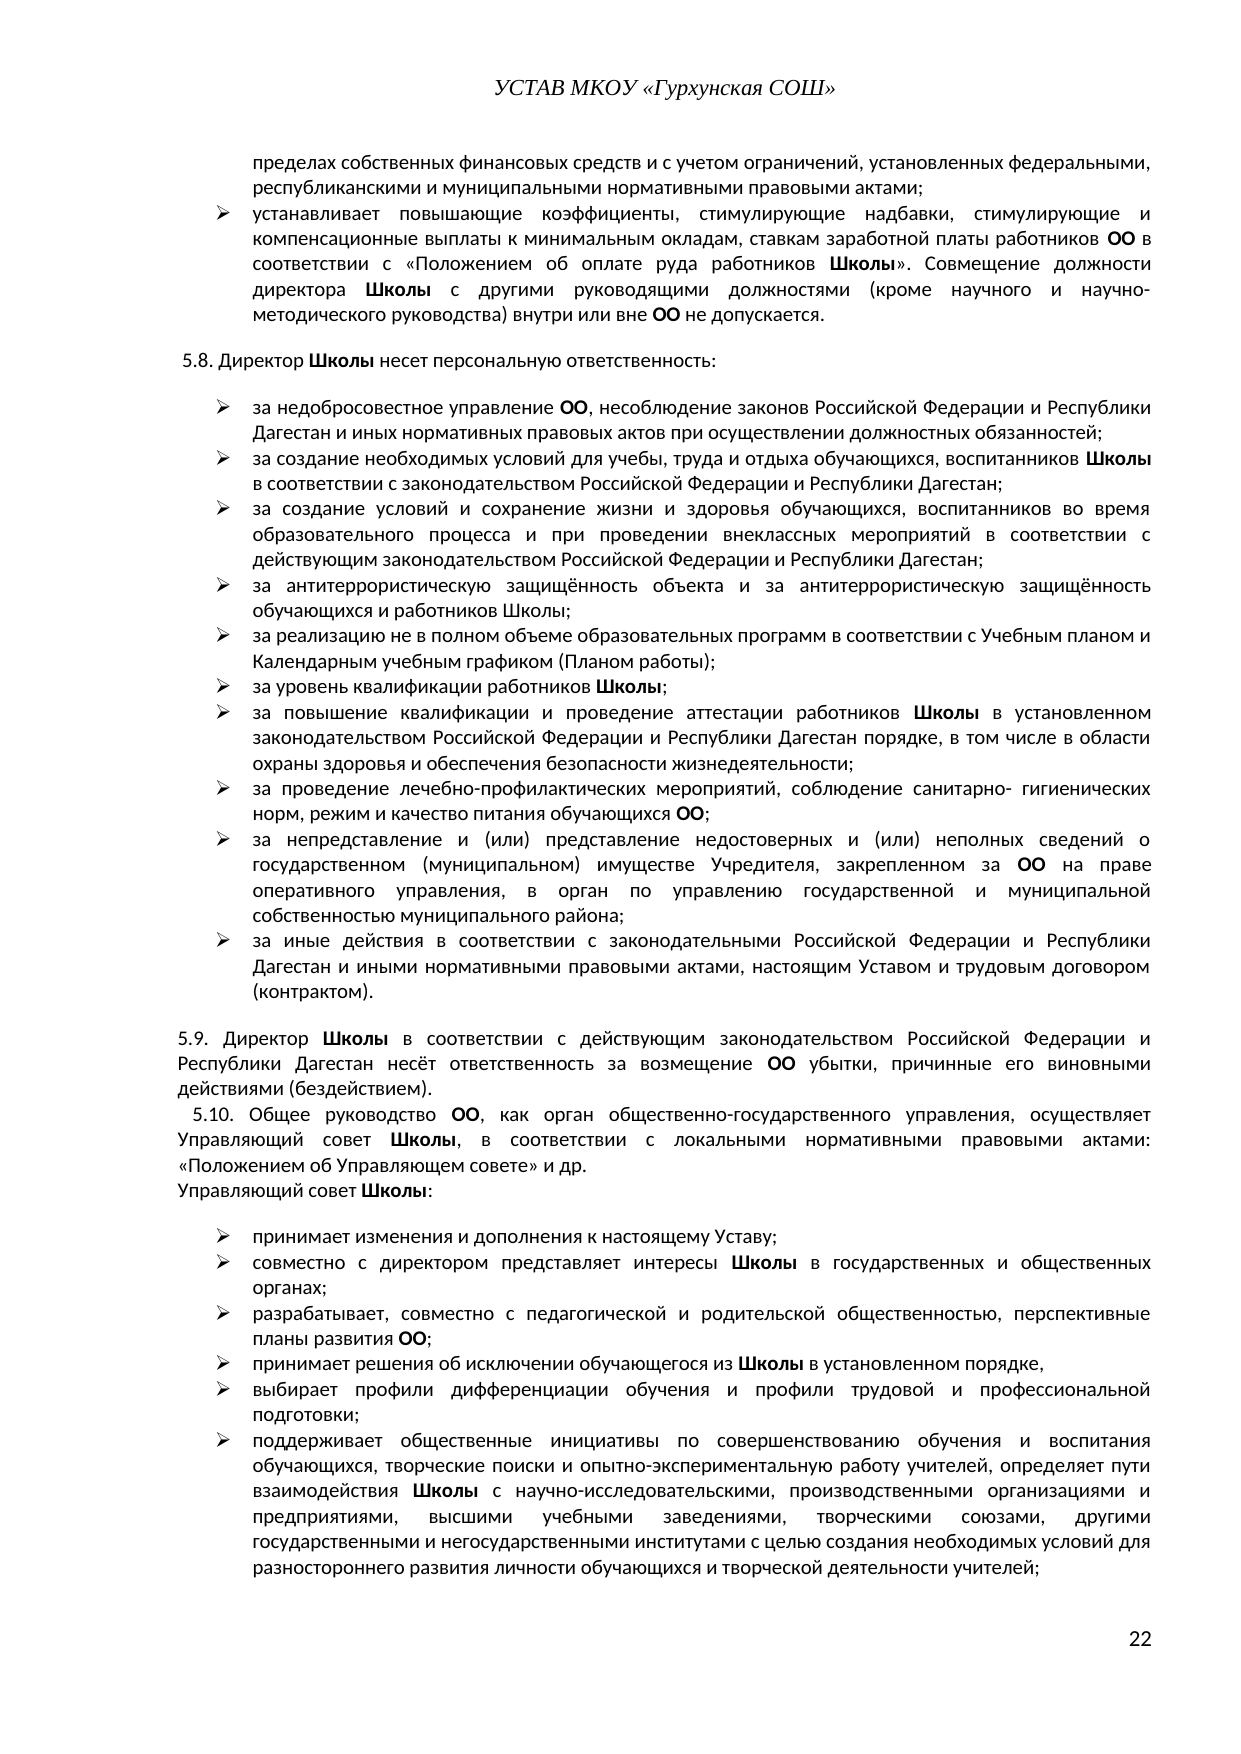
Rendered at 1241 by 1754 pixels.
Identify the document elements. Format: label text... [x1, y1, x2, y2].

list за иные действия в соответствии с законодательными Российской Федерации и Республики Дагестан и иными нормативными правовыми актами, настоящим Уставом и трудовым договором (контрактом). [215, 928, 1152, 1004]
list поддерживает общественные инициативы по совершенствованию обучения и воспитания обучающихся, творческие поиски и опытно-экспериментальную работу учителей, определяет пути взаимодействия Школы с научно-исследовательскими, производственными организациями и предприятиями, высшими учебными заведениями, творческими союзами, другими государственными и негосударственными институтами с целью создания необходимых условий для разностороннего развития личности обучающихся и творческой деятельности учителей; [215, 1427, 1152, 1579]
list совместно с директором представляет интересы Школы в государственных и общественных органах; [215, 1249, 1152, 1300]
list разрабатывает, совместно с педагогической и родительской общественностью, перспективные планы развития ОО; [215, 1300, 1152, 1351]
list устанавливает повышающие коэффициенты, стимулирующие надбавки, стимулирующие и компенсационные выплаты к минимальным окладам, ставкам заработной платы работников ОО в соответствии с «Положением об оплате руда работников Школы». Совмещение должности директора Школы с другими руководящими должностями (кроме научного и научно- методического руководства) внутри или вне ОО не допускается. [215, 200, 1152, 327]
text 5.8. Директор Школы несет персональную ответственность: [177, 348, 1152, 373]
text 5.10. Общее руководство ОО, как орган общественно-государственного управления, осуществляет Управляющий совет Школы, в соответствии с локальными нормативными правовыми актами: «Положением об Управляющем совете» и др. [177, 1101, 1152, 1177]
list выбирает профили дифференциации обучения и профили трудовой и профессиональной подготовки; [215, 1376, 1152, 1427]
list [215, 149, 1152, 200]
text Управляющий совет Школы: [177, 1177, 1152, 1203]
list за недобросовестное управление ОО, несоблюдение законов Российской Федерации и Республики Дагестан и иных нормативных правовых актов при осуществлении должностных обязанностей; [215, 394, 1152, 445]
list за повышение квалификации и проведение аттестации работников Школы в установленном законодательством Российской Федерации и Республики Дагестан порядке, в том числе в области охраны здоровья и обеспечения безопасности жизнедеятельности; [215, 699, 1152, 775]
list за реализацию не в полном объеме образовательных программ в соответствии с Учебным планом и Календарным учебным графиком (Планом работы); [215, 623, 1152, 673]
list за антитеррористическую защищённость объекта и за антитеррористическую защищённость обучающихся и работников Школы; [215, 572, 1152, 623]
list за проведение лечебно-профилактических мероприятий, соблюдение санитарно- гигиенических норм, режим и качество питания обучающихся ОО; [215, 775, 1152, 826]
list принимает изменения и дополнения к настоящему Уставу; [215, 1223, 1152, 1249]
text 5.9. Директор Школы в соответствии с действующим законодательством Российской Федерации и Республики Дагестан несёт ответственность за возмещение ОО убытки, причинные его виновными действиями (бездействием). [177, 1025, 1152, 1101]
list за создание условий и сохранение жизни и здоровья обучающихся, воспитанников во время образовательного процесса и при проведении внеклассных мероприятий в соответствии с действующим законодательством Российской Федерации и Республики Дагестан; [215, 496, 1152, 572]
list принимает решения об исключении обучающегося из Школы в установленном порядке, [215, 1351, 1152, 1376]
list за непредставление и (или) представление недостоверных и (или) неполных сведений о государственном (муниципальном) имуществе Учредителя, закрепленном за ОО на праве оперативного управления, в орган по управлению государственной и муниципальной собственностью муниципального района; [215, 826, 1152, 928]
list за создание необходимых условий для учебы, труда и отдыха обучающихся, воспитанников Школы в соответствии с законодательством Российской Федерации и Республики Дагестан; [215, 445, 1152, 496]
list за уровень квалификации работников Школы; [215, 673, 1152, 699]
